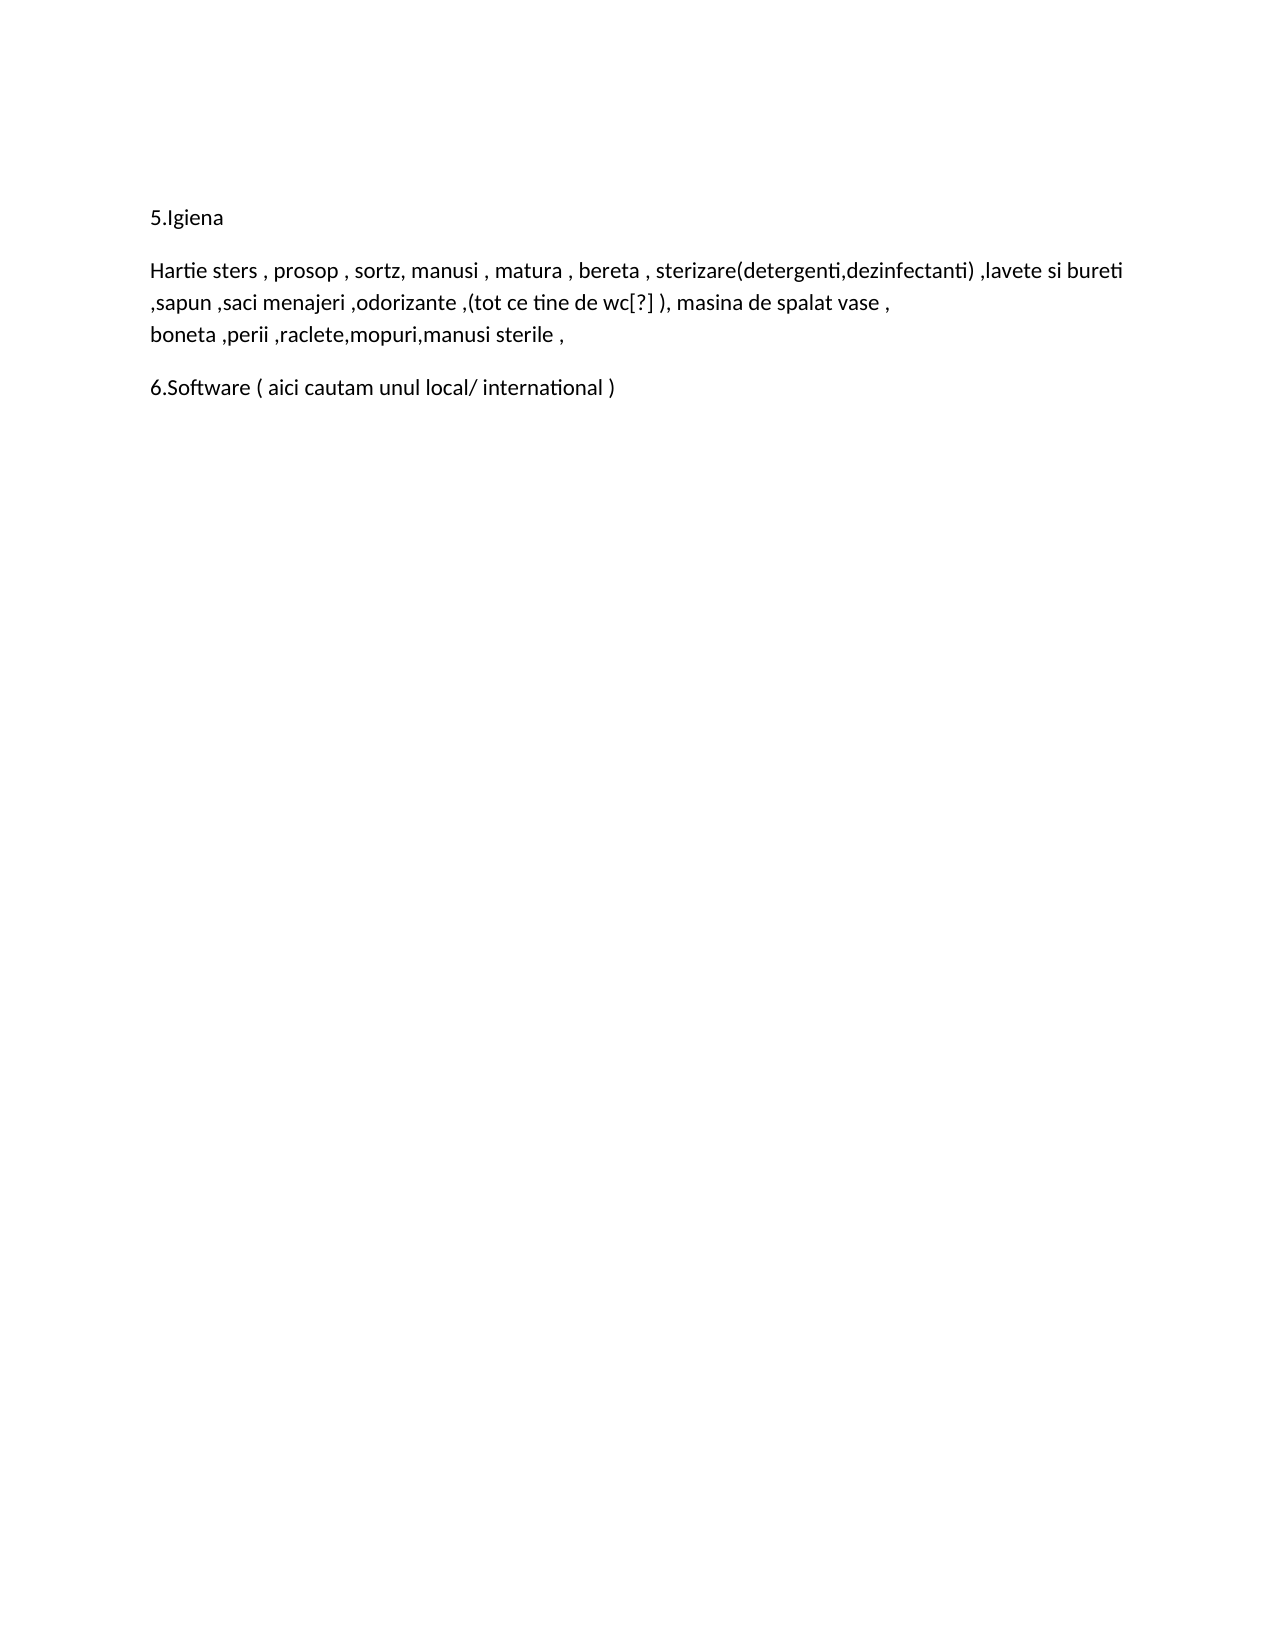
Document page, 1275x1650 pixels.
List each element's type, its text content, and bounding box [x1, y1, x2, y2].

text 5.Igiena [150, 203, 1125, 231]
text Hartie sters , prosop , sortz, manusi , matura , bereta , sterizare(detergenti,dezinfectanti) ,lavete si bureti ,sapun ,saci menajeri ,odorizante ,(tot ce tine de wc[?] ), masina de spalat vase , boneta ,perii ,raclete,mopuri,manusi sterile , [150, 256, 1125, 348]
text 6.Software ( aici cautam unul local/ international ) [150, 373, 1125, 434]
